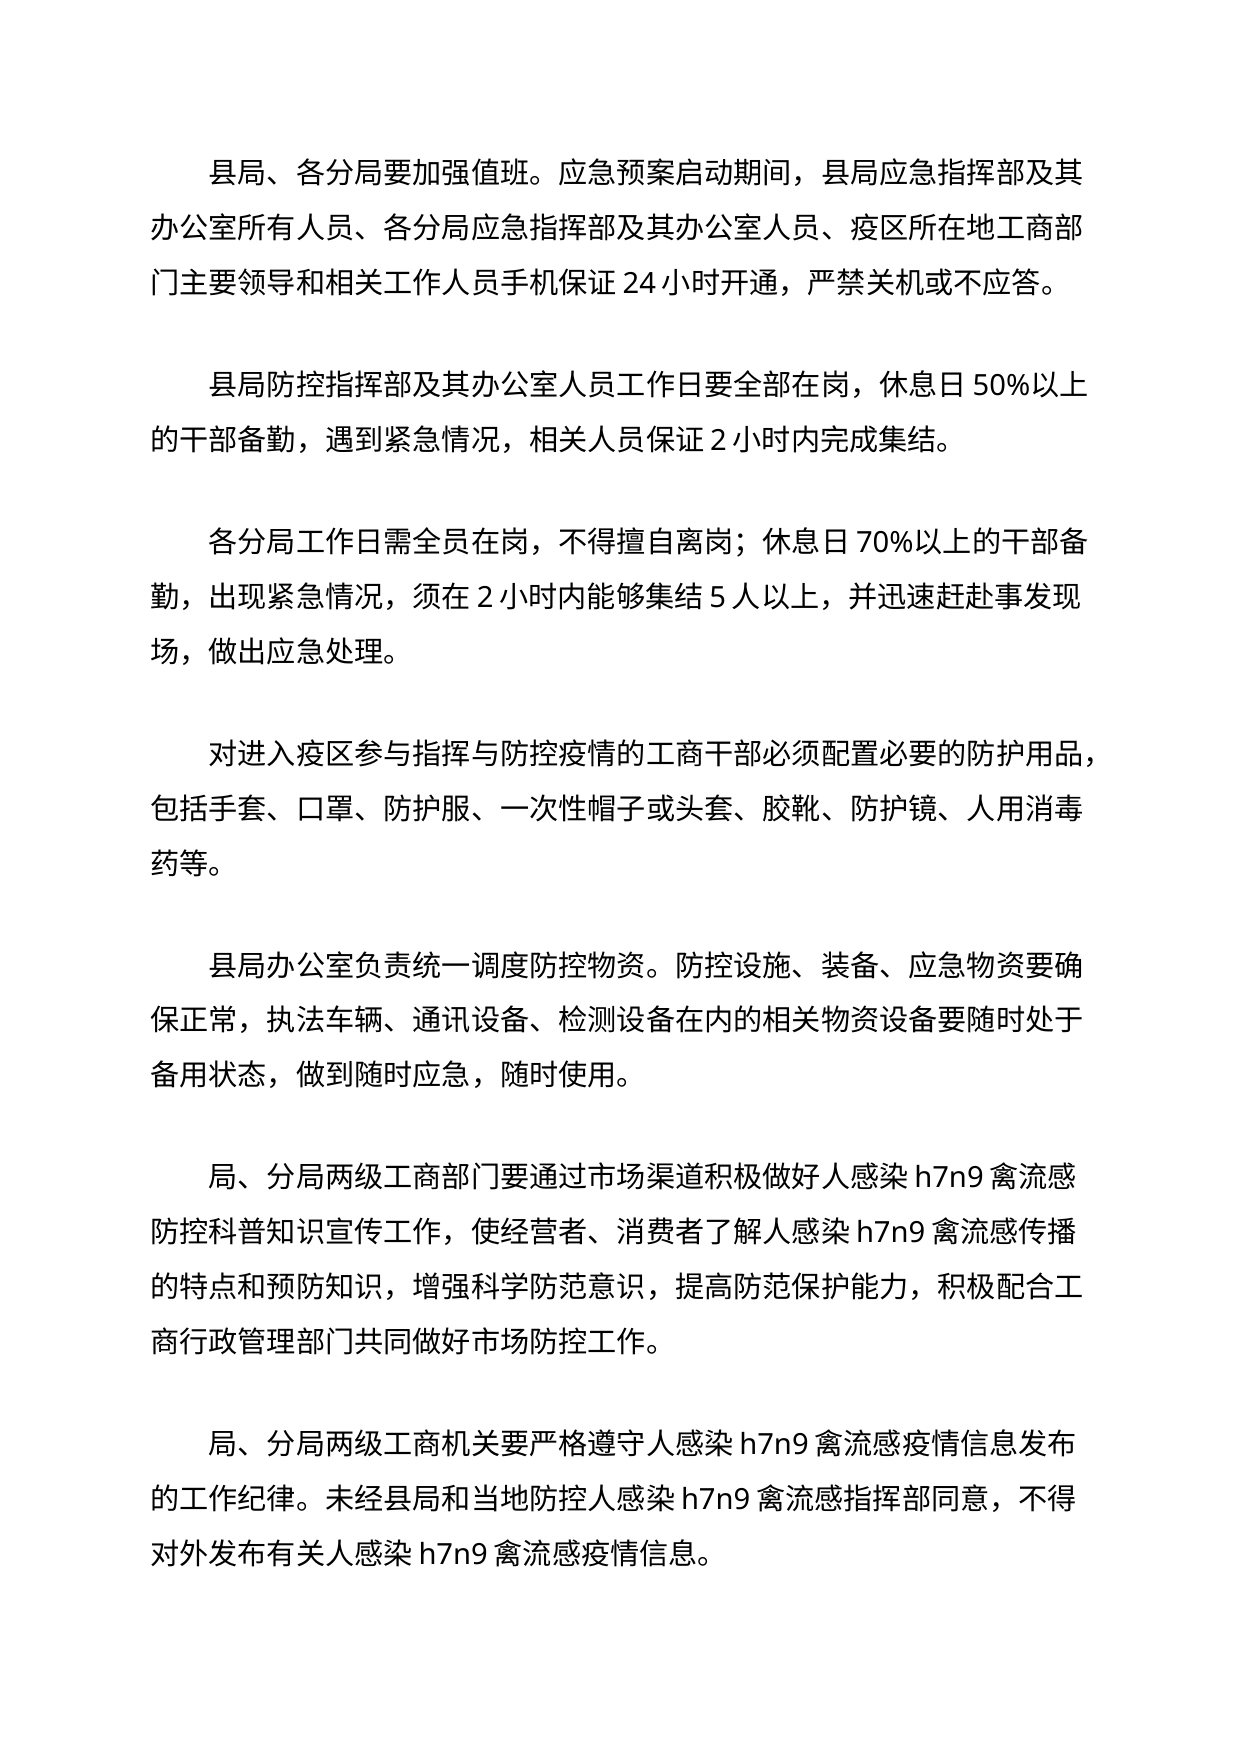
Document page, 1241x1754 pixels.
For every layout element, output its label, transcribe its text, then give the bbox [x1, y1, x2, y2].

text 对进入疫区参与指挥与防控疫情的工商干部必须配置必要的防护用品，包括手套、口罩、防护服、一次性帽子或头套、胶靴、防护镜、人用消毒药等。 [150, 731, 1090, 883]
text 局、分局两级工商机关要严格遵守人感染h7n9禽流感疫情信息发布的工作纪律。未经县局和当地防控人感染h7n9禽流感指挥部同意，不得对外发布有关人感染h7n9禽流感疫情信息。 [150, 1420, 1090, 1573]
text 县局、各分局要加强值班。应急预案启动期间，县局应急指挥部及其办公室所有人员、各分局应急指挥部及其办公室人员、疫区所在地工商部门主要领导和相关工作人员手机保证24小时开通，严禁关机或不应答。 [150, 150, 1090, 302]
text 县局防控指挥部及其办公室人员工作日要全部在岗，休息日50%以上的干部备勤，遇到紧急情况，相关人员保证2小时内完成集结。 [150, 362, 1090, 459]
text 县局办公室负责统一调度防控物资。防控设施、装备、应急物资要确保正常，执法车辆、通讯设备、检测设备在内的相关物资设备要随时处于备用状态，做到随时应急，随时使用。 [150, 942, 1090, 1094]
text 局、分局两级工商部门要通过市场渠道积极做好人感染h7n9禽流感防控科普知识宣传工作，使经营者、消费者了解人感染h7n9禽流感传播的特点和预防知识，增强科学防范意识，提高防范保护能力，积极配合工商行政管理部门共同做好市场防控工作。 [150, 1154, 1090, 1361]
text 各分局工作日需全员在岗，不得擅自离岗；休息日70%以上的干部备勤，出现紧急情况，须在2小时内能够集结5人以上，并迅速赶赴事发现场，做出应急处理。 [150, 519, 1090, 671]
